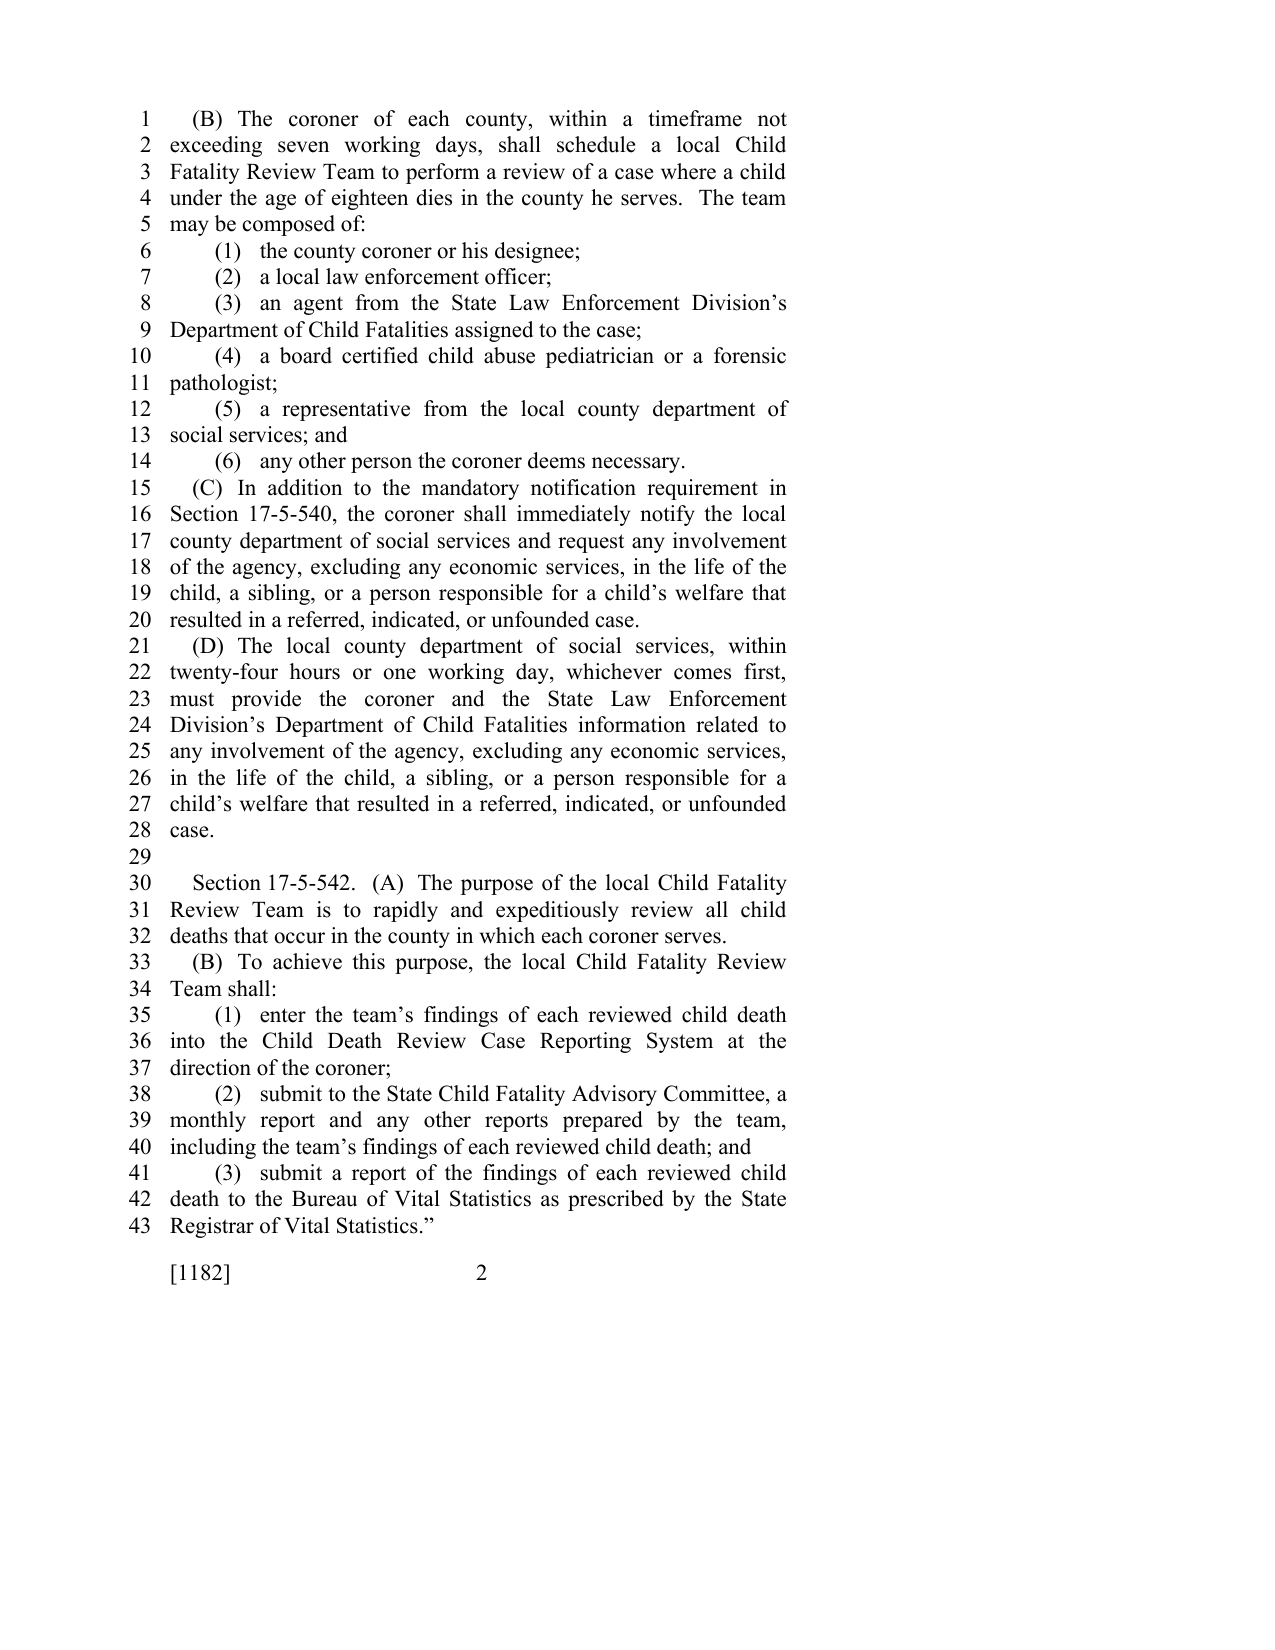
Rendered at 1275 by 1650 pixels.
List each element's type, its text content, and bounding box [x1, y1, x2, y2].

text (3) submit a report of the findings of each reviewed child death to the Bureau of Vital Statistics as prescribed by the State Registrar of Vital Statistics.” [169, 1159, 787, 1238]
text (2) submit to the State Child Fatality Advisory Committee, a monthly report and any other reports prepared by the team, including the team’s findings of each reviewed child death; and [169, 1080, 787, 1159]
text (5) a representative from the local county department of social services; and [169, 395, 787, 448]
text (B) The coroner of each county, within a timeframe not exceeding seven working days, shall schedule a local Child Fatality Review Team to perform a review of a case where a child under the age of eighteen dies in the county he serves. The team may be composed of: [169, 105, 787, 237]
text (C) In addition to the mandatory notification requirement in Section 17-5-540, the coroner shall immediately notify the local county department of social services and request any involvement of the agency, excluding any economic services, in the life of the child, a sibling, or a person responsible for a child’s welfare that resulted in a referred, indicated, or unfounded case. [169, 474, 787, 632]
text (B) To achieve this purpose, the local Child Fatality Review Team shall: [169, 948, 787, 1001]
text (D) The local county department of social services, within twenty-four hours or one working day, whichever comes first, must provide the coroner and the State Law Enforcement Division’s Department of Child Fatalities information related to any involvement of the agency, excluding any economic services, in the life of the child, a sibling, or a person responsible for a child’s welfare that resulted in a referred, indicated, or unfounded case. [169, 632, 787, 843]
text (2) a local law enforcement officer; [169, 263, 787, 289]
text (3) an agent from the State Law Enforcement Division’s Department of Child Fatalities assigned to the case; [169, 289, 787, 342]
text (1) the county coroner or his designee; [169, 237, 787, 263]
text Section 17-5-542. (A) The purpose of the local Child Fatality Review Team is to rapidly and expeditiously review all child deaths that occur in the county in which each coroner serves. [169, 869, 787, 948]
text (4) a board certified child abuse pediatrician or a forensic pathologist; [169, 342, 787, 395]
text (6) any other person the coroner deems necessary. [169, 448, 787, 474]
text (1) enter the team’s findings of each reviewed child death into the Child Death Review Case Reporting System at the direction of the coroner; [169, 1001, 787, 1080]
